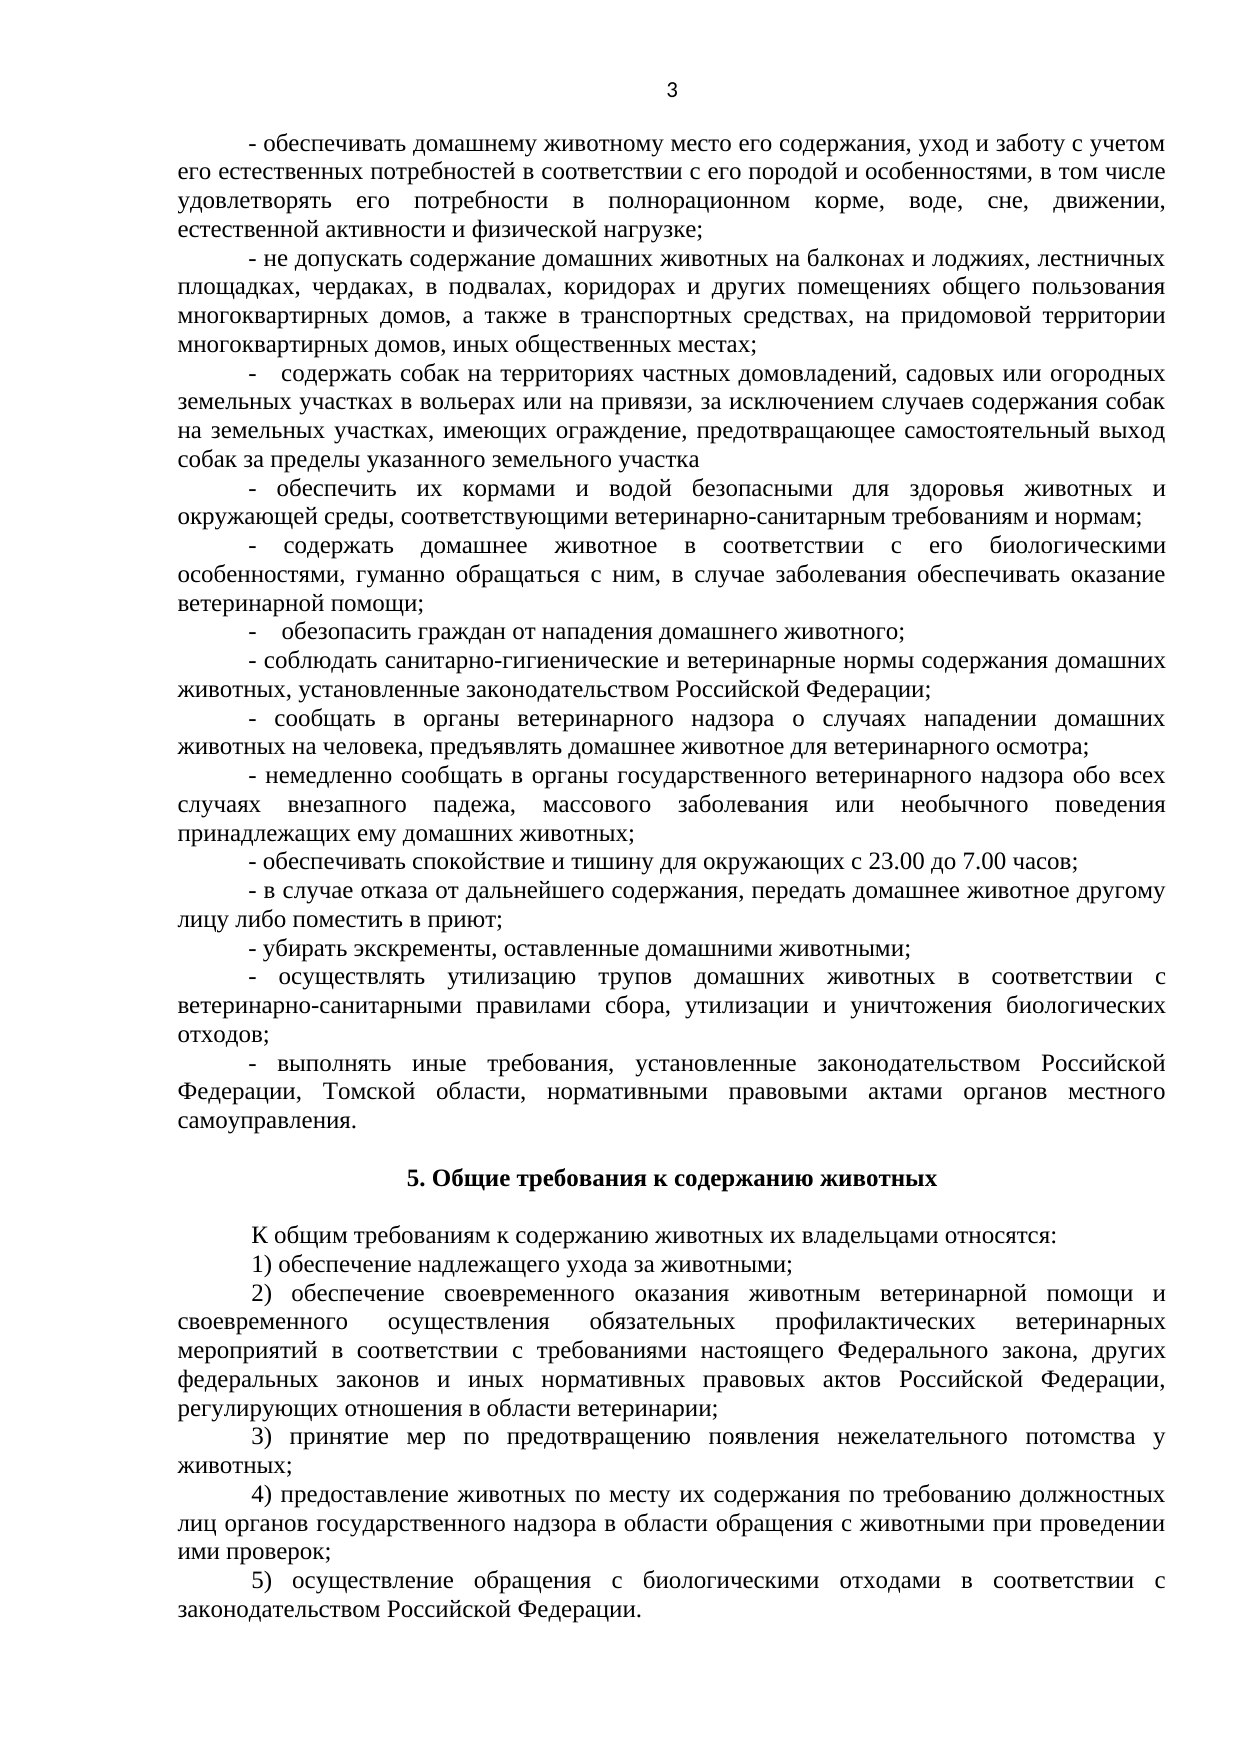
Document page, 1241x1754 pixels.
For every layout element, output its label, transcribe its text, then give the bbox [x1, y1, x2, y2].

text - выполнять иные требования, установленные законодательством Российской Федерации, Томской области, нормативными правовыми актами органов местного самоуправления. [177, 1048, 1167, 1134]
text - немедленно сообщать в органы государственного ветеринарного надзора обо всех случаях внезапного падежа, массового заболевания или необычного поведения принадлежащих ему домашних животных; [177, 760, 1167, 846]
text - убирать экскременты, оставленные домашними животными; [177, 933, 1167, 961]
text - обеспечить их кормами и водой безопасными для здоровья животных и окружающей среды, соответствующими ветеринарно-санитарным требованиям и нормам; [177, 473, 1167, 530]
text - обезопасить граждан от нападения домашнего животного; [177, 616, 1167, 645]
text 3) принятие мер по предотвращению появления нежелательного потомства у животных; [177, 1421, 1167, 1479]
text 2) обеспечение своевременного оказания животным ветеринарной помощи и своевременного осуществления обязательных профилактических ветеринарных мероприятий в соответствии с требованиями настоящего Федерального закона, других федеральных законов и иных нормативных правовых актов Российской Федерации, регулирующих отношения в области ветеринарии; [177, 1278, 1167, 1421]
text 1) обеспечение надлежащего ухода за животными; [177, 1249, 1167, 1278]
text - содержать домашнее животное в соответствии с его биологическими особенностями, гуманно обращаться с ним, в случае заболевания обеспечивать оказание ветеринарной помощи; [177, 530, 1167, 616]
text - не допускать содержание домашних животных на балконах и лоджиях, лестничных площадках, чердаках, в подвалах, коридорах и других помещениях общего пользования многоквартирных домов, а также в транспортных средствах, на придомовой территории многоквартирных домов, иных общественных местах; [177, 243, 1167, 358]
text - обеспечивать домашнему животному место его содержания, уход и заботу с учетом его естественных потребностей в соответствии с его породой и особенностями, в том числе удовлетворять его потребности в полнорационном корме, воде, сне, движении, естественной активности и физической нагрузке; [177, 128, 1167, 243]
text - содержать собак на территориях частных домовладений, садовых или огородных земельных участках в вольерах или на привязи, за исключением случаев содержания собак на земельных участках, имеющих ограждение, предотвращающее самостоятельный выход собак за пределы указанного земельного участка [177, 358, 1167, 473]
text - в случае отказа от дальнейшего содержания, передать домашнее животное другому лицу либо поместить в приют; [177, 875, 1167, 933]
text 4) предоставление животных по месту их содержания по требованию должностных лиц органов государственного надзора в области обращения с животными при проведении ими проверок; [177, 1479, 1167, 1565]
text - обеспечивать спокойствие и тишину для окружающих с 23.00 до 7.00 часов; [177, 846, 1167, 875]
text К общим требованиям к содержанию животных их владельцами относятся: [177, 1220, 1167, 1249]
text - сообщать в органы ветеринарного надзора о случаях нападении домашних животных на человека, предъявлять домашнее животное для ветеринарного осмотра; [177, 703, 1167, 760]
text 5) осуществление обращения с биологическими отходами в соответствии с законодательством Российской Федерации. [177, 1565, 1167, 1623]
text 5. Общие требования к содержанию животных [177, 1163, 1167, 1191]
text - осуществлять утилизацию трупов домашних животных в соответствии с ветеринарно-санитарными правилами сбора, утилизации и уничтожения биологических отходов; [177, 961, 1167, 1048]
text - соблюдать санитарно-гигиенические и ветеринарные нормы содержания домашних животных, установленные законодательством Российской Федерации; [177, 645, 1167, 703]
